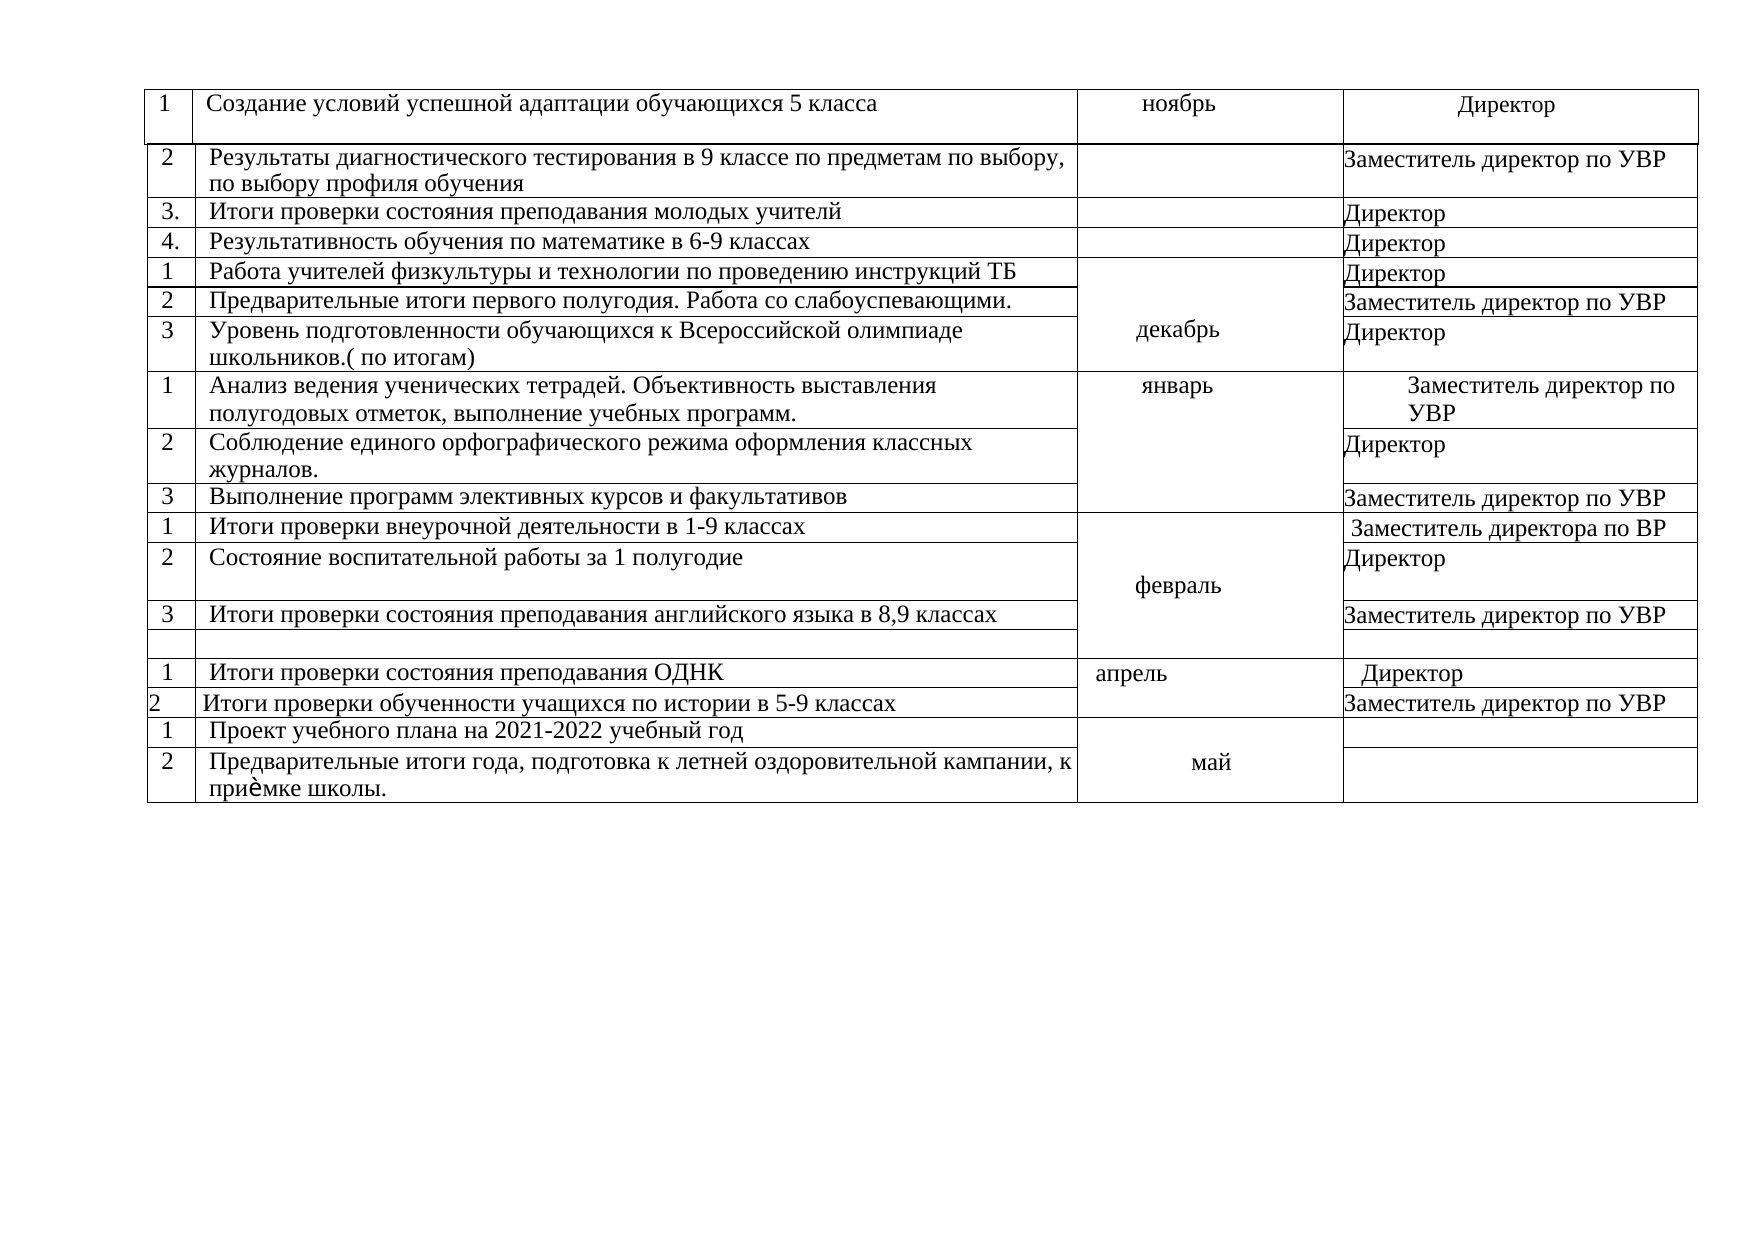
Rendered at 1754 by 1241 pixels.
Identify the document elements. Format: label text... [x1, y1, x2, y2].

table_cell Заместитель директор по УВР [1344, 372, 1697, 428]
table_header [1078, 144, 1343, 197]
table_cell 2 [148, 688, 195, 717]
table_cell Уровень подготовленности обучающихся к Всероссийской олимпиаде школьников.( по итогам) [196, 317, 1077, 371]
table_cell Заместитель директор по УВР [1344, 288, 1697, 316]
table_cell [196, 630, 1077, 658]
table_cell [1078, 198, 1343, 227]
table_cell 1 [145, 90, 192, 144]
table_cell 3 [148, 317, 195, 371]
table_cell 2 [148, 748, 195, 802]
table_cell Выполнение программ элективных курсов и факультативов [196, 484, 1077, 512]
table_cell Заместитель директор по УВР [1344, 601, 1697, 629]
table_cell 1 [148, 372, 195, 428]
table_cell 3. [148, 198, 195, 227]
table_cell Директор [1344, 429, 1697, 482]
table_cell [1344, 748, 1697, 802]
table_header Результаты диагностического тестирования в 9 классе по предметам по выбору, по выбору профиля обучения [196, 144, 1077, 197]
table_cell Директор [1344, 317, 1697, 371]
table_cell Директор [1344, 258, 1697, 286]
table_cell апрель [1078, 659, 1343, 717]
table_cell Директор [1344, 659, 1697, 687]
table_cell Предварительные итоги года, подготовка к летней оздоровительной кампании, к приѐмке школы. [196, 748, 1077, 802]
table_cell 1 [148, 513, 195, 542]
table_cell Предварительные итоги первого полугодия. Работа со слабоуспевающими. [196, 288, 1077, 316]
table_cell Итоги проверки состояния преподавания английского языка в 8,9 классах [196, 601, 1077, 629]
table_cell Заместитель директора по ВР [1344, 513, 1697, 542]
table_cell 1 [148, 718, 195, 747]
table_cell 1 [148, 258, 195, 286]
table_cell Директор [1344, 543, 1697, 599]
table_cell Анализ ведения ученических тетрадей. Объективность выставления полугодовых отметок, выполнение учебных программ. [196, 372, 1077, 428]
table_cell [1078, 228, 1343, 257]
table_cell Итоги проверки состояния преподавания ОДНК [196, 659, 1077, 687]
table_cell январь [1078, 372, 1343, 512]
table_cell [1344, 718, 1697, 747]
table_cell Заместитель директор по УВР [1344, 484, 1697, 512]
table_cell 3 [148, 484, 195, 512]
table_cell 1 [148, 659, 195, 687]
table_cell [148, 630, 195, 658]
table_cell 2 [148, 543, 195, 599]
table_cell Результативность обучения по математике в 6-9 классах [196, 228, 1077, 257]
table_cell Соблюдение единого орфографического режима оформления классных журналов. [196, 429, 1077, 482]
table_cell февраль [1078, 513, 1343, 658]
table_cell декабрь [1078, 258, 1343, 371]
table_cell 4. [148, 228, 195, 257]
table_cell Проект учебного плана на 2021-2022 учебный год [196, 718, 1077, 747]
table_cell Итоги проверки внеурочной деятельности в 1-9 классах [196, 513, 1077, 542]
table_cell Директор [1344, 90, 1698, 143]
table_cell Создание условий успешной адаптации обучающихся 5 класса [193, 90, 1077, 143]
table_cell [1344, 630, 1697, 658]
table_header 2 [148, 144, 195, 197]
table_cell 2 [148, 288, 195, 316]
table_cell Итоги проверки состояния преподавания молодых учителй [196, 198, 1077, 227]
table_header Заместитель директор по УВР [1344, 144, 1697, 197]
table_cell Заместитель директор по УВР [1344, 688, 1697, 717]
table_cell 3 [148, 601, 195, 629]
table_cell Итоги проверки обученности учащихся по истории в 5-9 классах [196, 688, 1077, 717]
table_cell Работа учителей физкультуры и технологии по проведению инструкций ТБ [196, 258, 1077, 286]
table_cell 2 [148, 429, 195, 482]
table_cell ноябрь [1078, 90, 1343, 143]
table_cell Директор [1344, 228, 1697, 257]
table_cell Директор [1344, 198, 1697, 227]
table_cell май [1078, 718, 1343, 802]
table_cell Состояние воспитательной работы за 1 полугодие [196, 543, 1077, 599]
